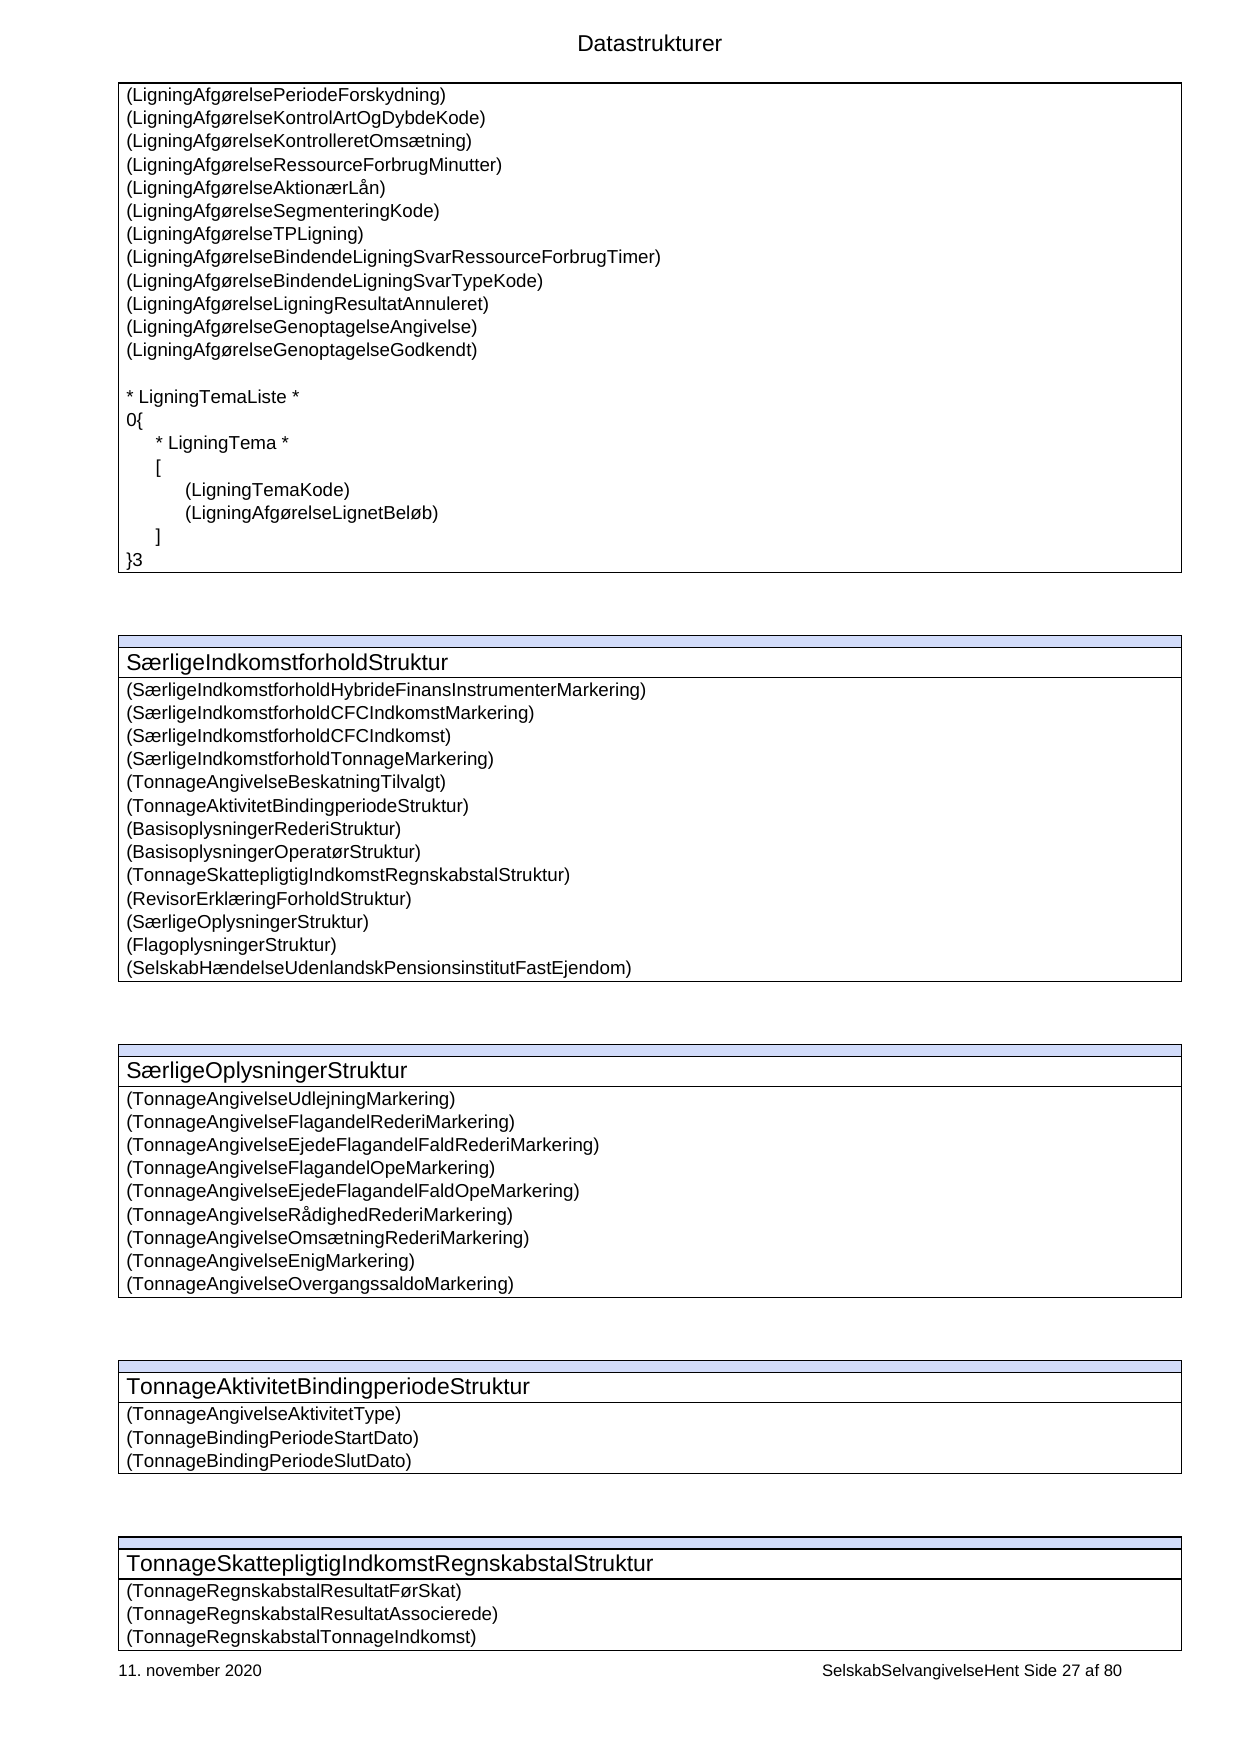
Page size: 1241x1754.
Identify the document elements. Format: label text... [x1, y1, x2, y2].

table_cell (SærligeIndkomstforholdHybrideFinansInstrumenterMarkering) (SærligeIndkomstforholdCFCIndkomstMarkering) (SærligeIndkomstforholdCFCIndkomst) (SærligeIndkomstforholdTonnageMarkering) (TonnageAngivelseBeskatningTilvalgt) (TonnageAktivitetBindingperiodeStruktur) (BasisoplysningerRederiStruktur) (BasisoplysningerOperatørStruktur) (TonnageSkattepligtigIndkomstRegnskabstalStruktur) (RevisorErklæringForholdStruktur) (SærligeOplysningerStruktur) (FlagoplysningerStruktur) (SelskabHændelseUdenlandskPensionsinstitutFastEjendom) [119, 678, 1181, 981]
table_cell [119, 84, 1181, 572]
table_cell TonnageSkattepligtigIndkomstRegnskabstalStruktur [119, 1550, 1181, 1578]
table_cell (TonnageAngivelseUdlejningMarkering) (TonnageAngivelseFlagandelRederiMarkering) (TonnageAngivelseEjedeFlagandelFaldRederiMarkering) (TonnageAngivelseFlagandelOpeMarkering) (TonnageAngivelseEjedeFlagandelFaldOpeMarkering) (TonnageAngivelseRådighedRederiMarkering) (TonnageAngivelseOmsætningRederiMarkering) (TonnageAngivelseEnigMarkering) (TonnageAngivelseOvergangssaldoMarkering) [119, 1087, 1181, 1297]
table_header [119, 1045, 1181, 1056]
table_cell (TonnageAngivelseAktivitetType) (TonnageBindingPeriodeStartDato) (TonnageBindingPeriodeSlutDato) [119, 1403, 1181, 1473]
table_header [119, 636, 1181, 647]
table_header [119, 1538, 1181, 1548]
table_cell SærligeIndkomstforholdStruktur [119, 648, 1181, 677]
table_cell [119, 1580, 1181, 1650]
table_cell SærligeOplysningerStruktur [119, 1057, 1181, 1086]
table_cell TonnageAktivitetBindingperiodeStruktur [119, 1373, 1181, 1402]
table_header [119, 1361, 1181, 1372]
